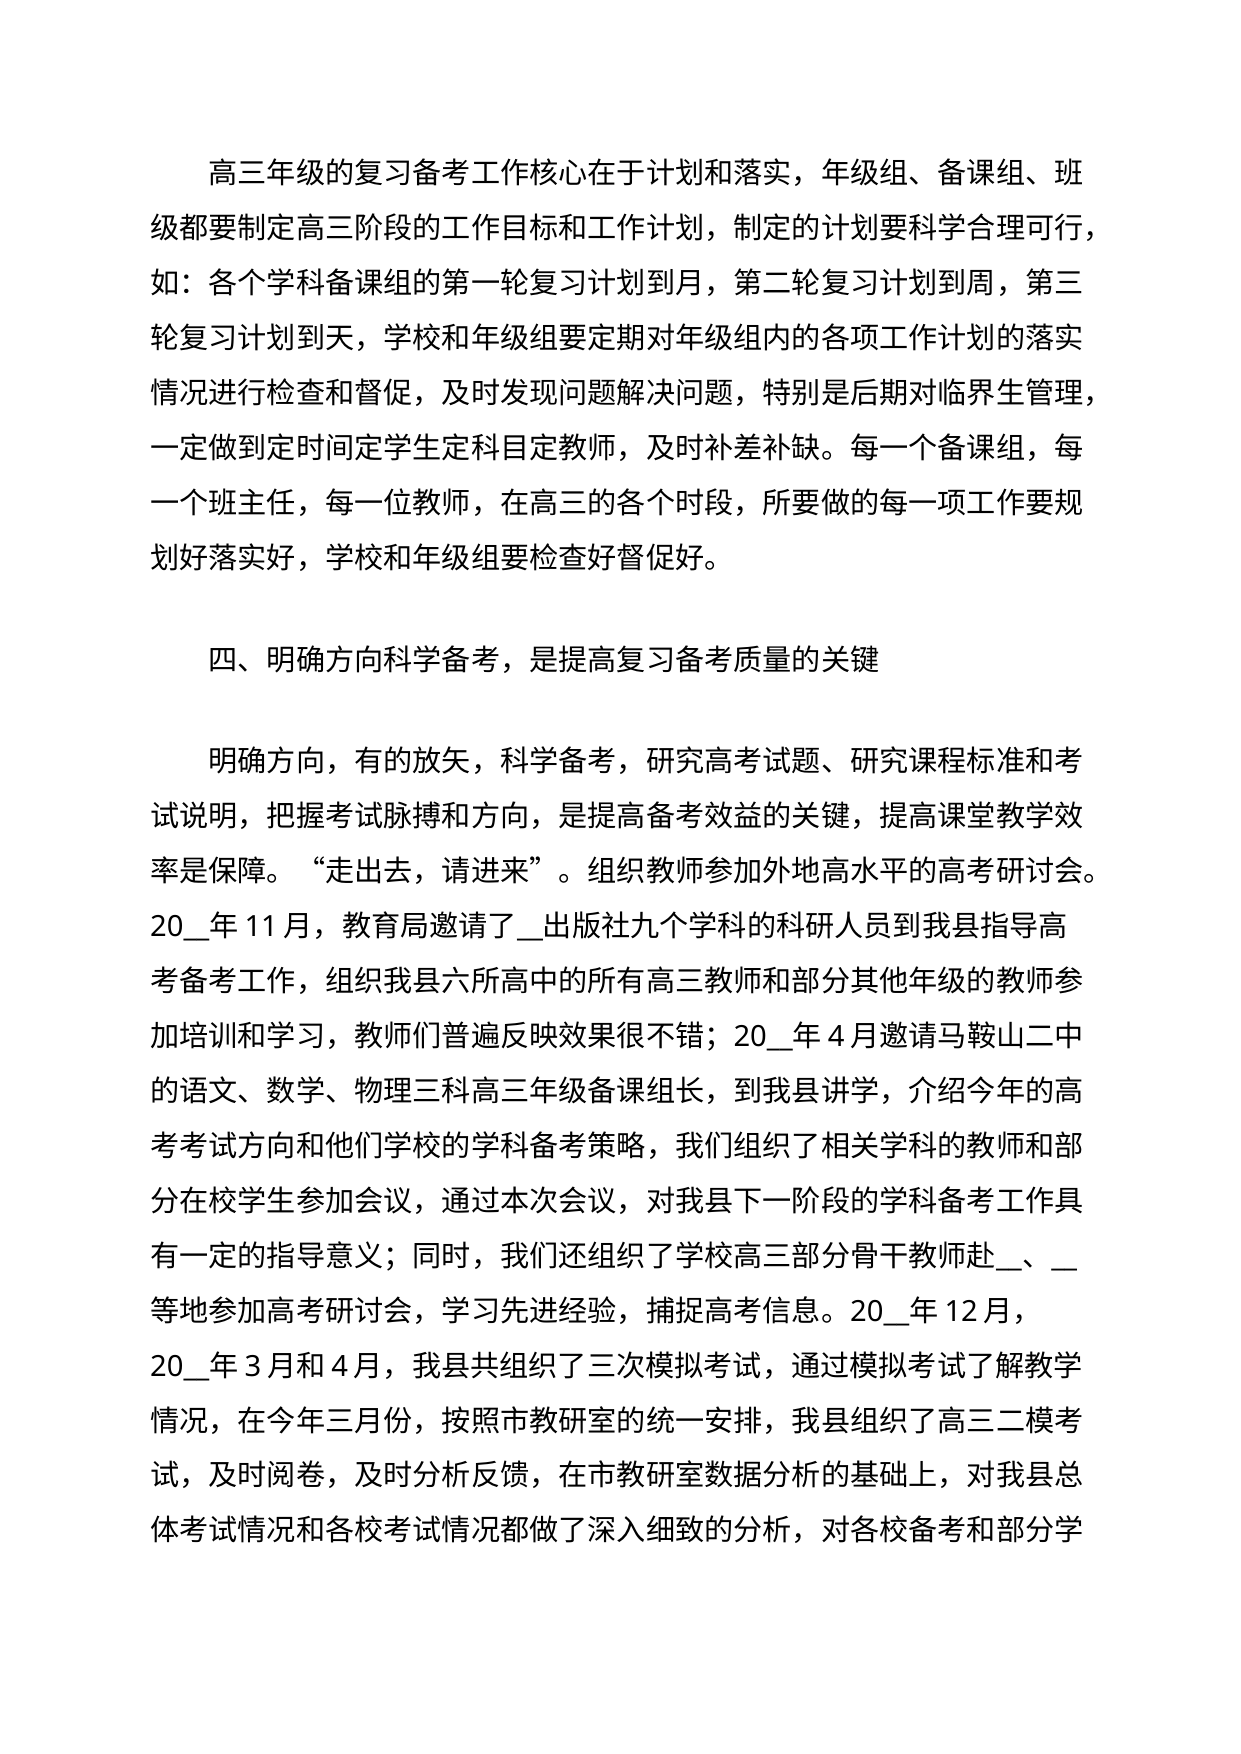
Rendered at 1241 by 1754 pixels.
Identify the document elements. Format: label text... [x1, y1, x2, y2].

text 高三年级的复习备考工作核心在于计划和落实，年级组、备课组、班级都要制定高三阶段的工作目标和工作计划，制定的计划要科学合理可行，如：各个学科备课组的第一轮复习计划到月，第二轮复习计划到周，第三轮复习计划到天，学校和年级组要定期对年级组内的各项工作计划的落实情况进行检查和督促，及时发现问题解决问题，特别是后期对临界生管理，一定做到定时间定学生定科目定教师，及时补差补缺。每一个备课组，每一个班主任，每一位教师，在高三的各个时段，所要做的每一项工作要规划好落实好，学校和年级组要检查好督促好。 [150, 150, 1090, 577]
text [150, 738, 1090, 1549]
text 四、明确方向科学备考，是提高复习备考质量的关键 [150, 636, 1090, 678]
